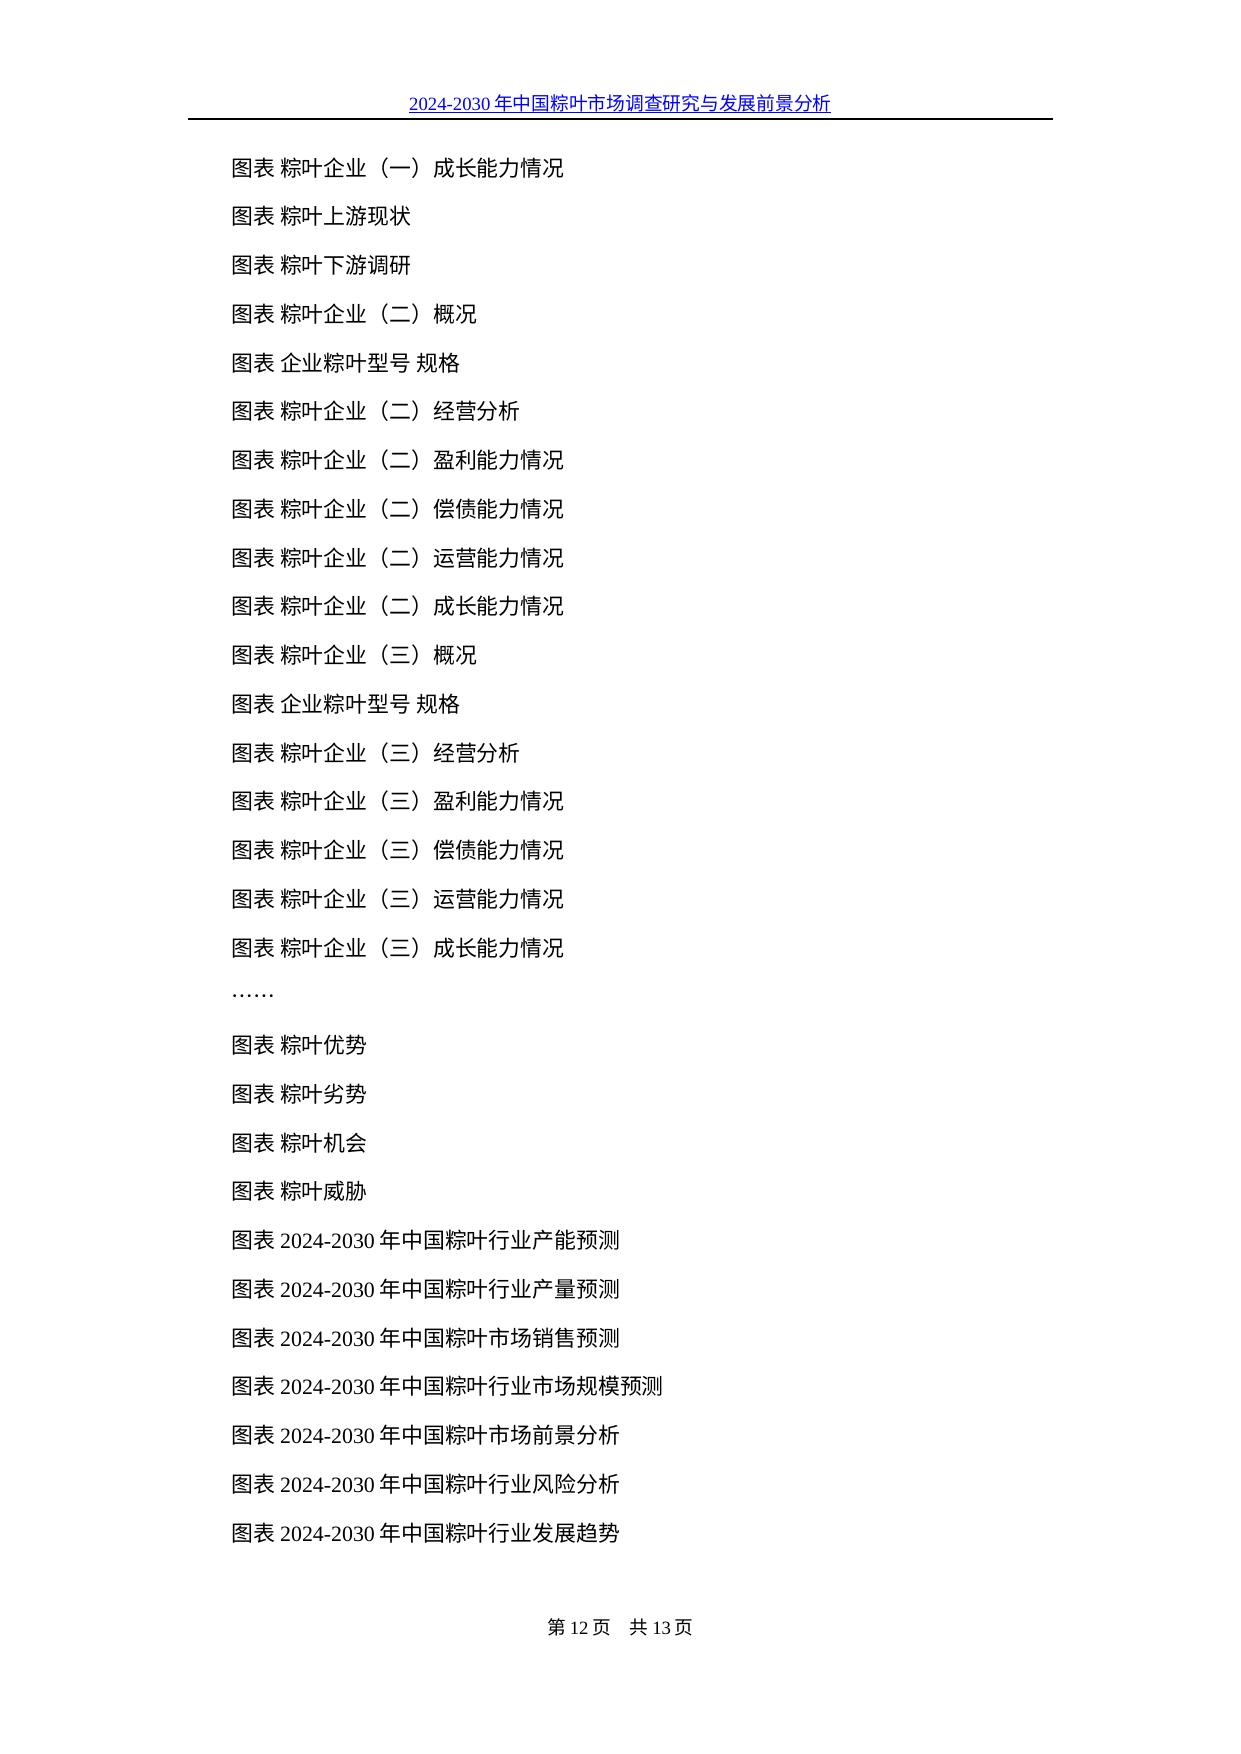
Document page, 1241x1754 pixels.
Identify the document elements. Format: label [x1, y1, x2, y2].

text [187, 150, 1053, 1548]
